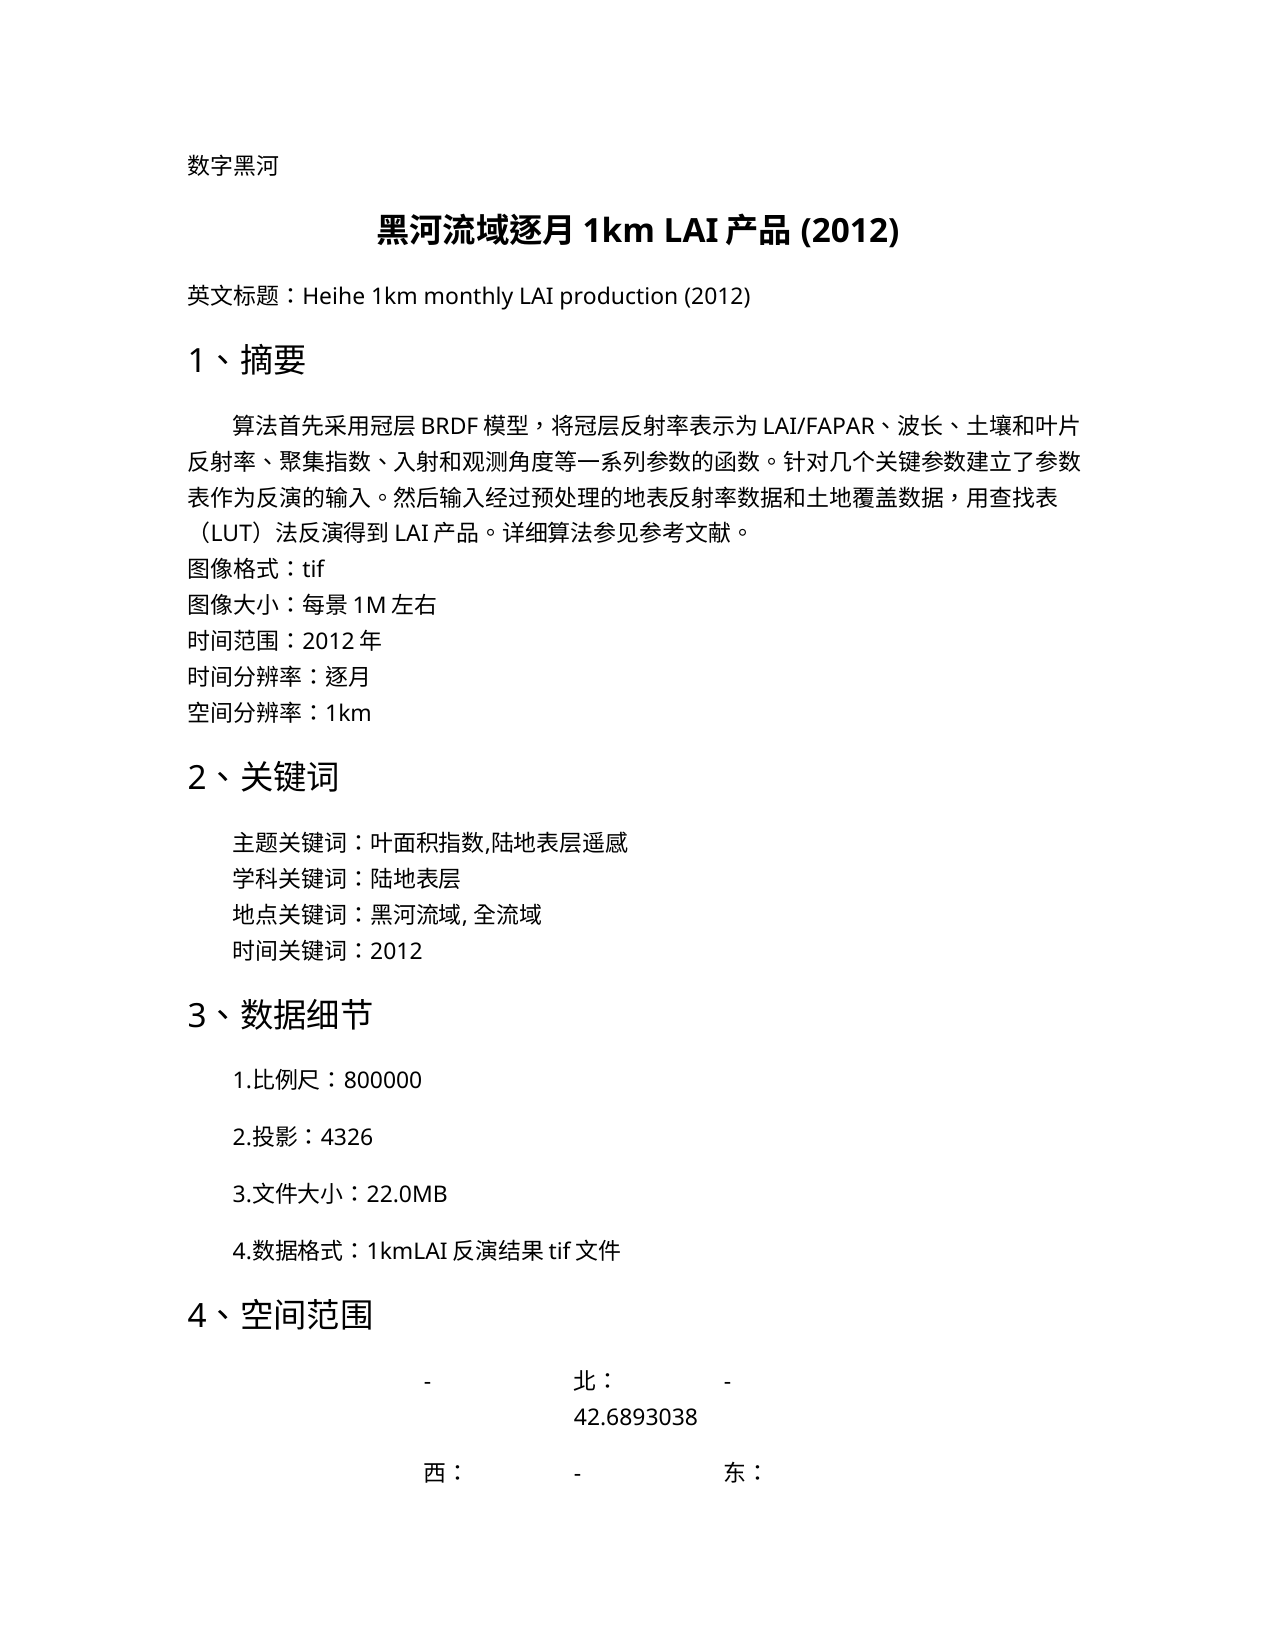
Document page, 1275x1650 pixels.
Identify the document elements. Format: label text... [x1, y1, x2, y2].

text 黑河流域逐月1km LAI产品 (2012) [187, 207, 1087, 252]
text 3、数据细节 [187, 991, 1087, 1037]
text 1.比例尺：800000 [232, 1064, 1087, 1096]
table_cell - [563, 1456, 712, 1488]
text 数字黑河 [187, 150, 1087, 181]
text 2、关键词 [187, 754, 1087, 799]
text 2.投影：4326 [232, 1121, 1087, 1152]
text 4.数据格式：1kmLAI反演结果tif文件 [232, 1235, 1087, 1266]
text 4、空间范围 [187, 1292, 1087, 1337]
text 主题关键词：叶面积指数,陆地表层遥感 学科关键词：陆地表层 地点关键词：黑河流域, 全流域 时间关键词：2012 [232, 827, 1087, 966]
text 英文标题：Heihe 1km monthly LAI production (2012) [187, 280, 1087, 311]
table_header - [713, 1365, 862, 1456]
table_cell 东：102.1548642 [713, 1456, 862, 1488]
table_header - [413, 1365, 562, 1456]
text 3.文件大小：22.0MB [232, 1178, 1087, 1209]
table_cell 西：97.3520258 [413, 1456, 562, 1488]
table_header 北：42.6893038 [563, 1365, 712, 1456]
text 算法首先采用冠层BRDF模型，将冠层反射率表示为LAI/FAPAR、波长、土壤和叶片反射率、聚集指数、入射和观测角度等一系列参数的函数。针对几个关键参数建立了参数表作为反演的输入。然后输入经过预处理的地表反射率数据和土地覆盖数据，用查找表（LUT）法反演得到LAI产品。详细算法参见参考文献。 图像格式：tif 图像大小：每景1M左右 时间范围：2012年 时间分辨率：逐月 空间分辨率：1km [187, 409, 1087, 728]
text 1、摘要 [187, 337, 1087, 382]
